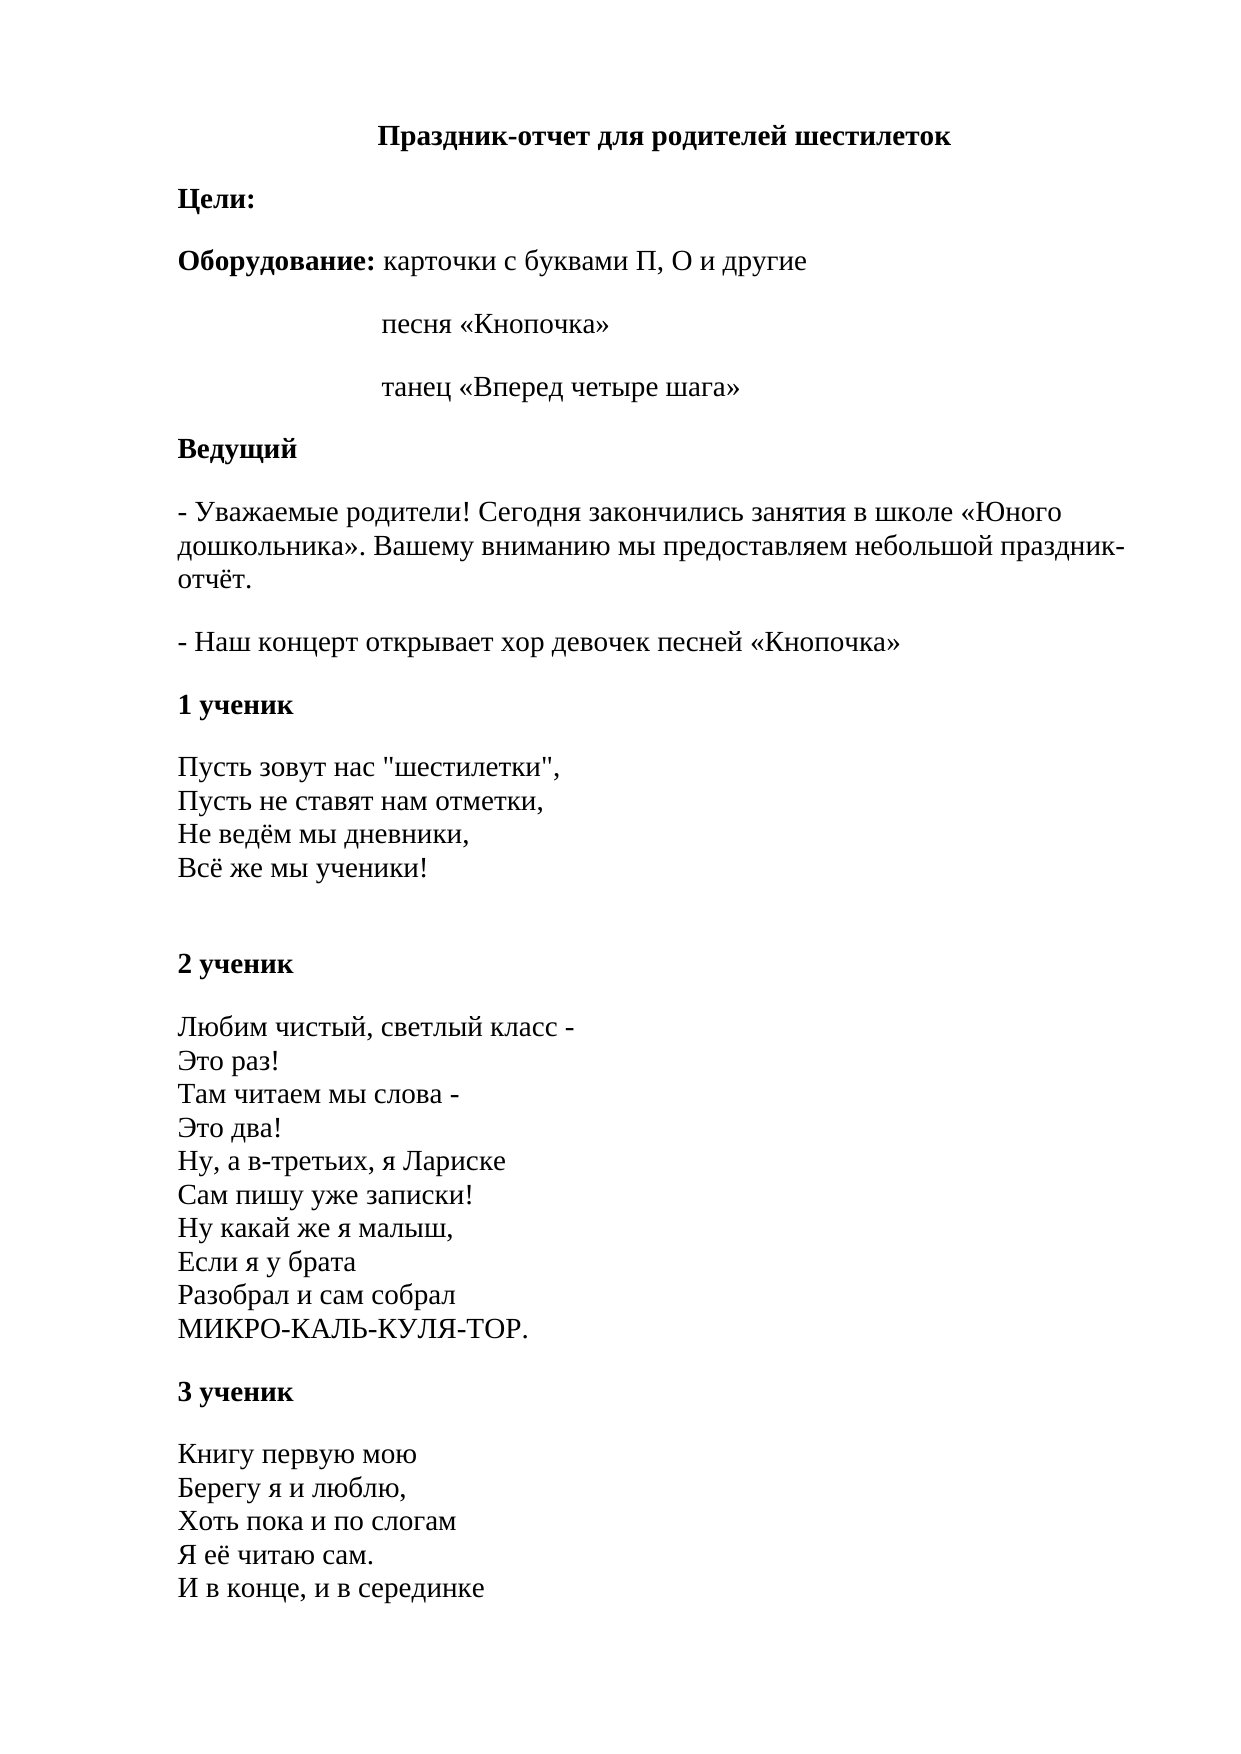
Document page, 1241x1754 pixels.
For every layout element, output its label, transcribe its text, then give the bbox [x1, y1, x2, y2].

text Оборудование: карточки с буквами П, О и другие [177, 243, 1152, 277]
text песня «Кнопочка» [177, 306, 1152, 340]
text танец «Вперед четыре шага» [177, 369, 1152, 402]
text Пусть зовут нас "шестилетки", Пусть не ставят нам отметки, Не ведём мы дневники, Всё же мы ученики! [177, 749, 1152, 884]
text Цели: [177, 181, 1152, 214]
text 2 ученик [177, 913, 1152, 980]
text - Уважаемые родители! Сегодня закончились занятия в школе «Юного дошкольника». Вашему вниманию мы предоставляем небольшой праздник-отчёт. [177, 494, 1152, 595]
text 3 ученик [177, 1374, 1152, 1407]
text Ведущий [177, 432, 1152, 465]
text - Наш концерт открывает хор девочек песней «Кнопочка» [177, 624, 1152, 658]
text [177, 1436, 1152, 1604]
text Праздник-отчет для родителей шестилеток [177, 118, 1152, 152]
text Любим чистый, светлый класс - Это раз! Там читаем мы слова - Это два! Ну, а в-третьих, я Лариске Сам пишу уже записки! Ну какай же я малыш, Если я у брата Разобрал и сам собрал МИКРО-КАЛЬ-КУЛЯ-ТОР. [177, 1009, 1152, 1344]
text 1 ученик [177, 687, 1152, 720]
